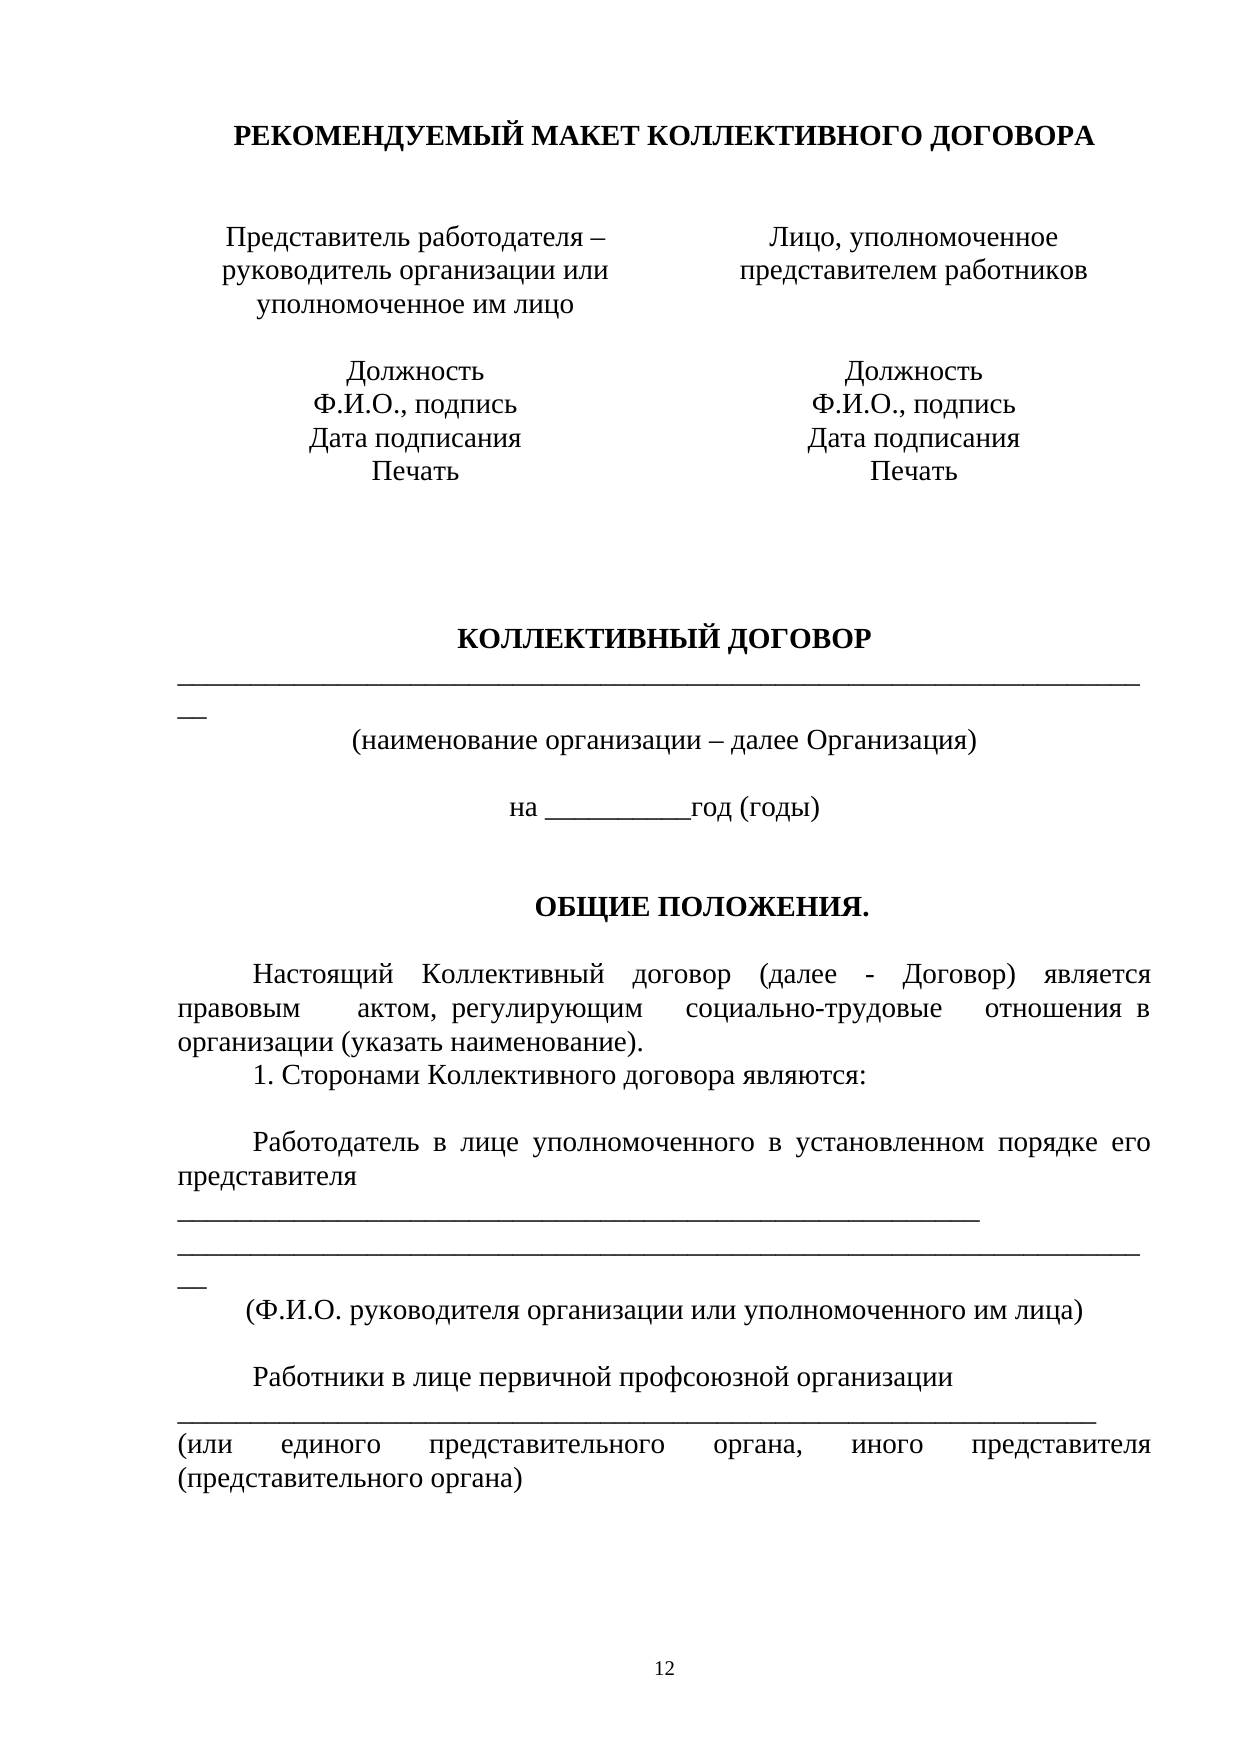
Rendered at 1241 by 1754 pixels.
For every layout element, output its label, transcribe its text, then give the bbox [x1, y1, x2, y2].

title на __________год (годы) [177, 789, 1152, 822]
title ____________________________________________________________________ [177, 655, 1152, 722]
text ____________________________________________________________________ [177, 1225, 1152, 1292]
text 1. Сторонами Коллективного договора являются: [177, 1057, 1152, 1091]
text _______________________________________________________________ [177, 1393, 1152, 1426]
text Работодатель в лице уполномоченного в установленном порядке его представителя _______________________________________________________ [177, 1124, 1152, 1225]
text (или единого представительного органа, иного представителя (представительного органа) [177, 1426, 1152, 1493]
text (Ф.И.О. руководителя организации или уполномоченного им лица) [177, 1292, 1152, 1326]
title Рекомендуемый макет коллективного договора [177, 118, 1152, 152]
table_header Представитель работодателя – руководитель организации или уполномоченное им лицо Должность Ф.И.О., подпись Дата подписания Печать [166, 219, 664, 521]
title (наименование организации – далее Организация) [177, 722, 1152, 755]
table_header Лицо, уполномоченное представителем работников Должность Ф.И.О., подпись Дата подписания Печать [665, 219, 1163, 521]
text Настоящий Коллективный договор (далее - Договор) является правовым актом, регулирующим социально-трудовые отношения в организации (указать наименование). [177, 957, 1152, 1057]
title КОЛЛЕКТИВНЫЙ ДОГОВОР [177, 621, 1152, 655]
text ОБЩИЕ ПОЛОЖЕНИЯ. [177, 889, 1152, 923]
text Работники в лице первичной профсоюзной организации [177, 1359, 1152, 1393]
